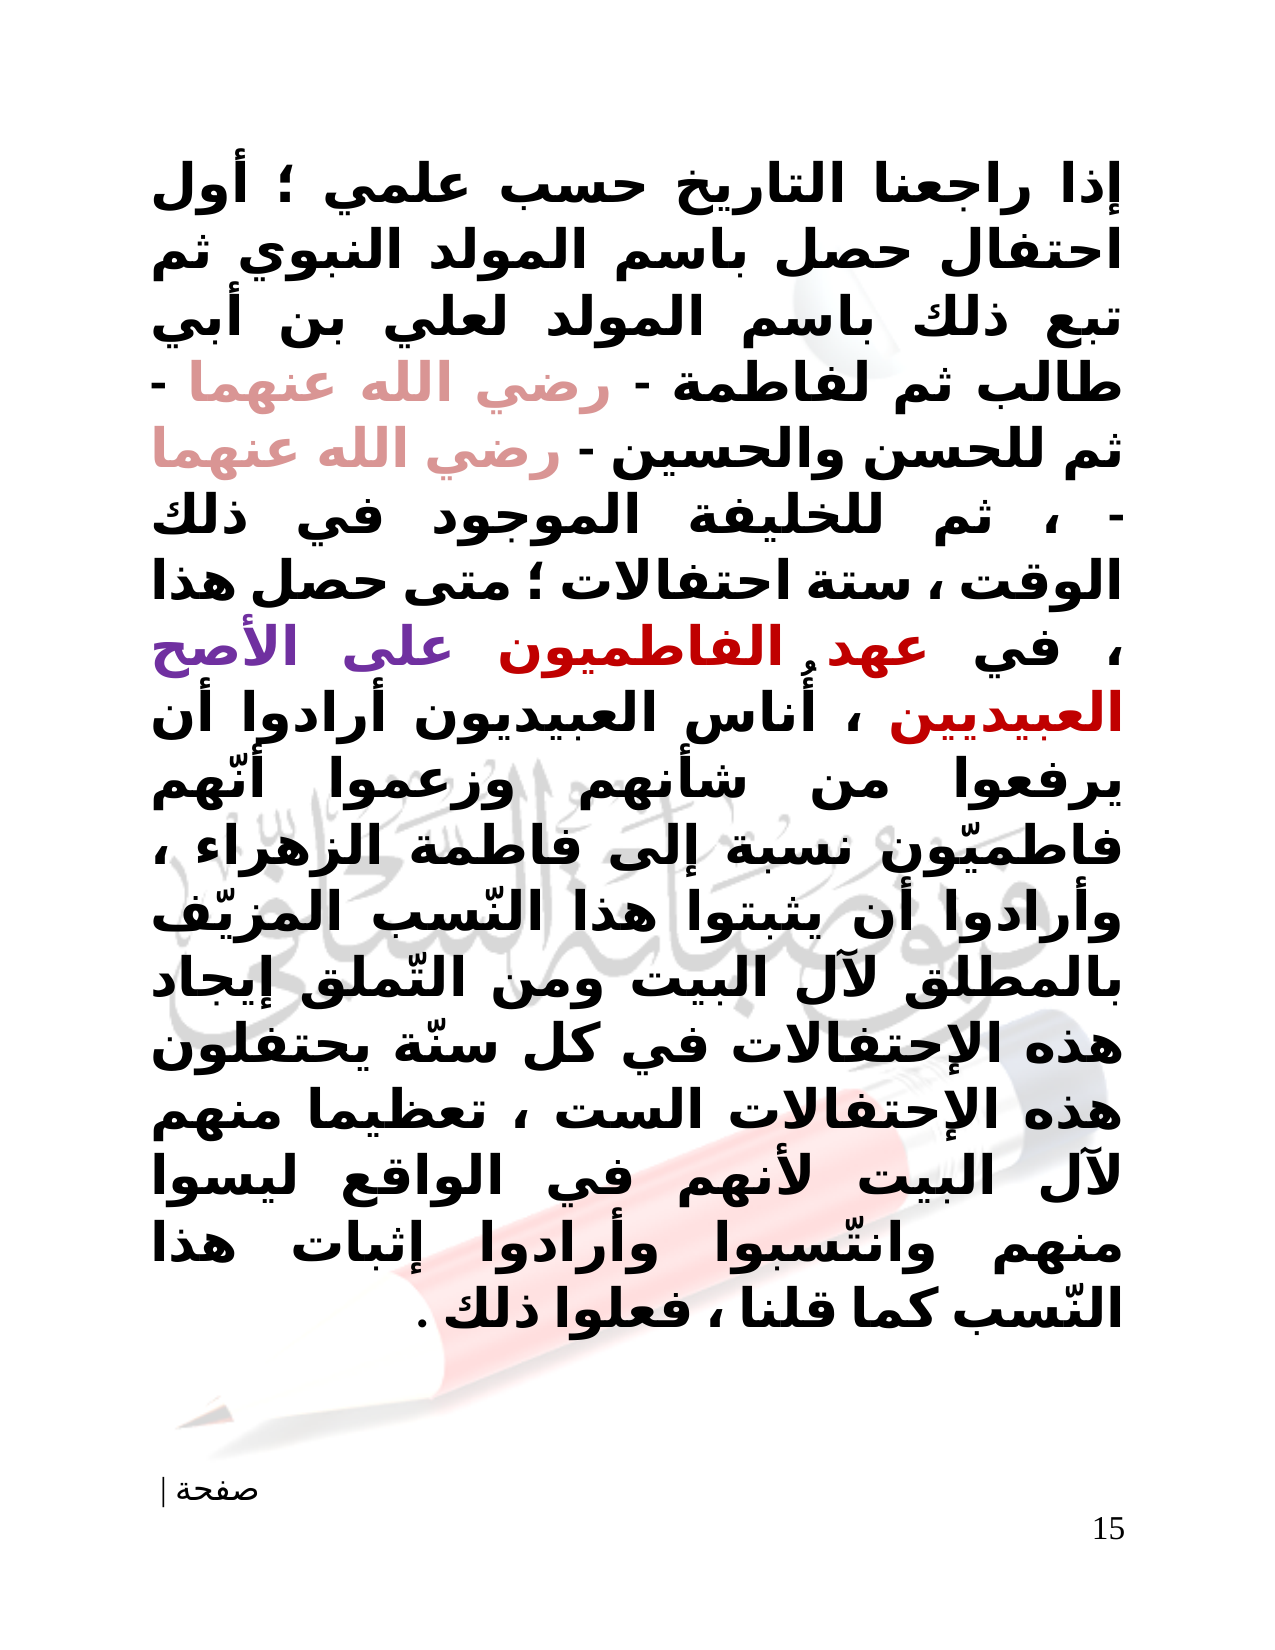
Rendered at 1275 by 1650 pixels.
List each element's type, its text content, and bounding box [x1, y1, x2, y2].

text إذا راجعنا التاريخ حسب علمي ؛ أول احتفال حصل باسم المولد النبوي ثم تبع ذلك باسم المولد لعلي بن أبي طالب ثم لفاطمة - رضي الله عنهما - ثم للحسن والحسين - رضي الله عنهما - ، ثم للخليفة الموجود في ذلك الوقت ، ستة احتفالات ؛ متى حصل هذا ، في عهد الفاطميون على الأصح العبيديين ، أُناس العبيديون أرادوا أن يرفعوا من شأنهم وزعموا أنّهم فاطميّون نسبة إلى فاطمة الزهراء ، وأرادوا أن يثبتوا هذا النّسب المزيّف بالمطلق لآل البيت ومن التّملق إيجاد هذه الإحتفالات في كل سنّة يحتفلون هذه الإحتفالات الست ، تعظيما منهم لآل البيت لأنهم في الواقع ليسوا منهم وانتّسبوا وأرادوا إثبات هذا النّسب كما قلنا ، فعلوا ذلك . [150, 150, 1125, 1341]
